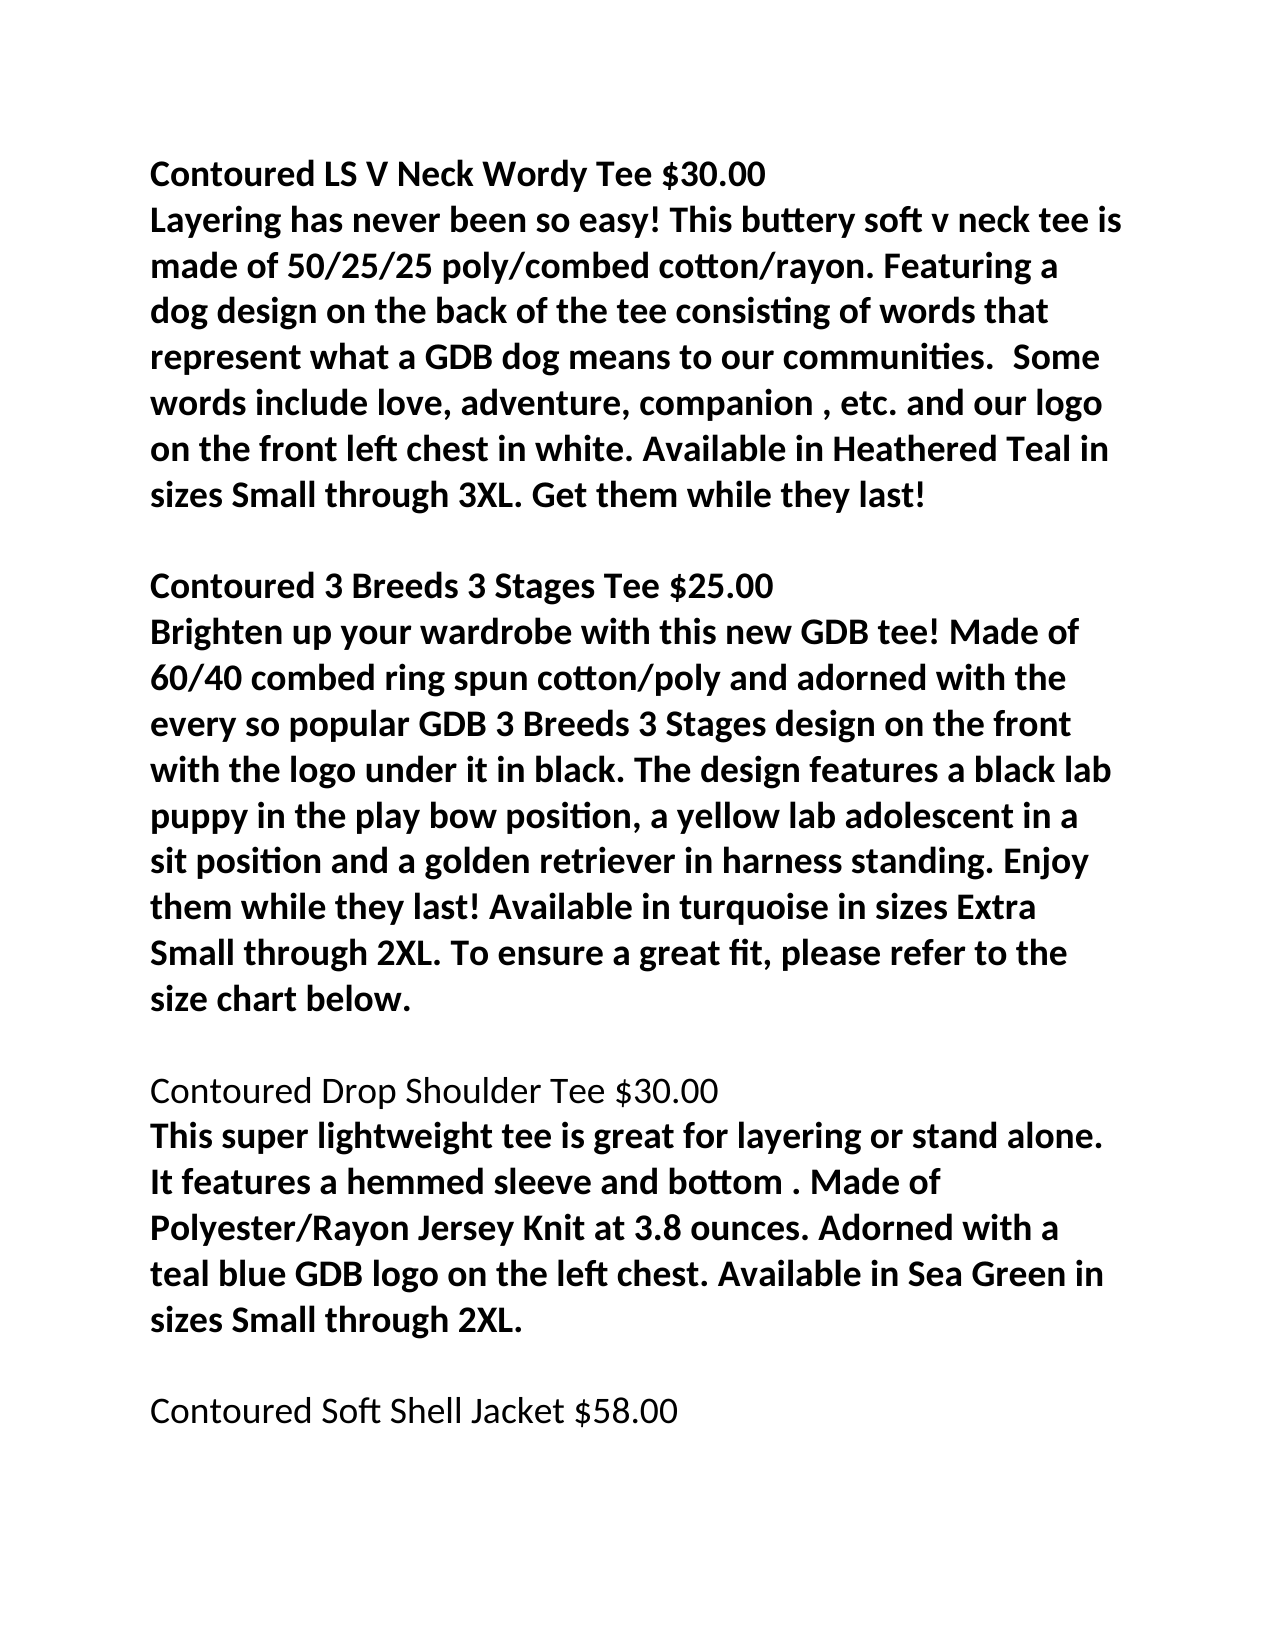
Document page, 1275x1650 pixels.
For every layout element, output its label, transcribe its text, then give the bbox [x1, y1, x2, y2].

text Contoured 3 Breeds 3 Stages Tee $25.00 [150, 562, 1125, 608]
text Brighten up your wardrobe with this new GDB tee! Made of 60/40 combed ring spun cotton/poly and adorned with the every so popular GDB 3 Breeds 3 Stages design on the front with the logo under it in black. The design features a black lab puppy in the play bow position, a yellow lab adolescent in a sit position and a golden retriever in harness standing. Enjoy them while they last! Available in turquoise in sizes Extra Small through 2XL. To ensure a great fit, please refer to the size chart below. [150, 608, 1125, 1021]
text Layering has never been so easy! This buttery soft v neck tee is made of 50/25/25 poly/combed cotton/rayon. Featuring a dog design on the back of the tee consisting of words that represent what a GDB dog means to our communities. Some words include love, adventure, companion , etc. and our logo on the front left chest in white. Available in Heathered Teal in sizes Small through 3XL. Get them while they last! [150, 196, 1125, 517]
text Contoured Soft Shell Jacket $58.00 [150, 1387, 1125, 1433]
text Contoured LS V Neck Wordy Tee $30.00 [150, 150, 1125, 196]
text This super lightweight tee is great for layering or stand alone. It features a hemmed sleeve and bottom . Made of Polyester/Rayon Jersey Knit at 3.8 ounces. Adorned with a teal blue GDB logo on the left chest. Available in Sea Green in sizes Small through 2XL. [150, 1112, 1125, 1342]
text Contoured Drop Shoulder Tee $30.00 [150, 1067, 1125, 1112]
